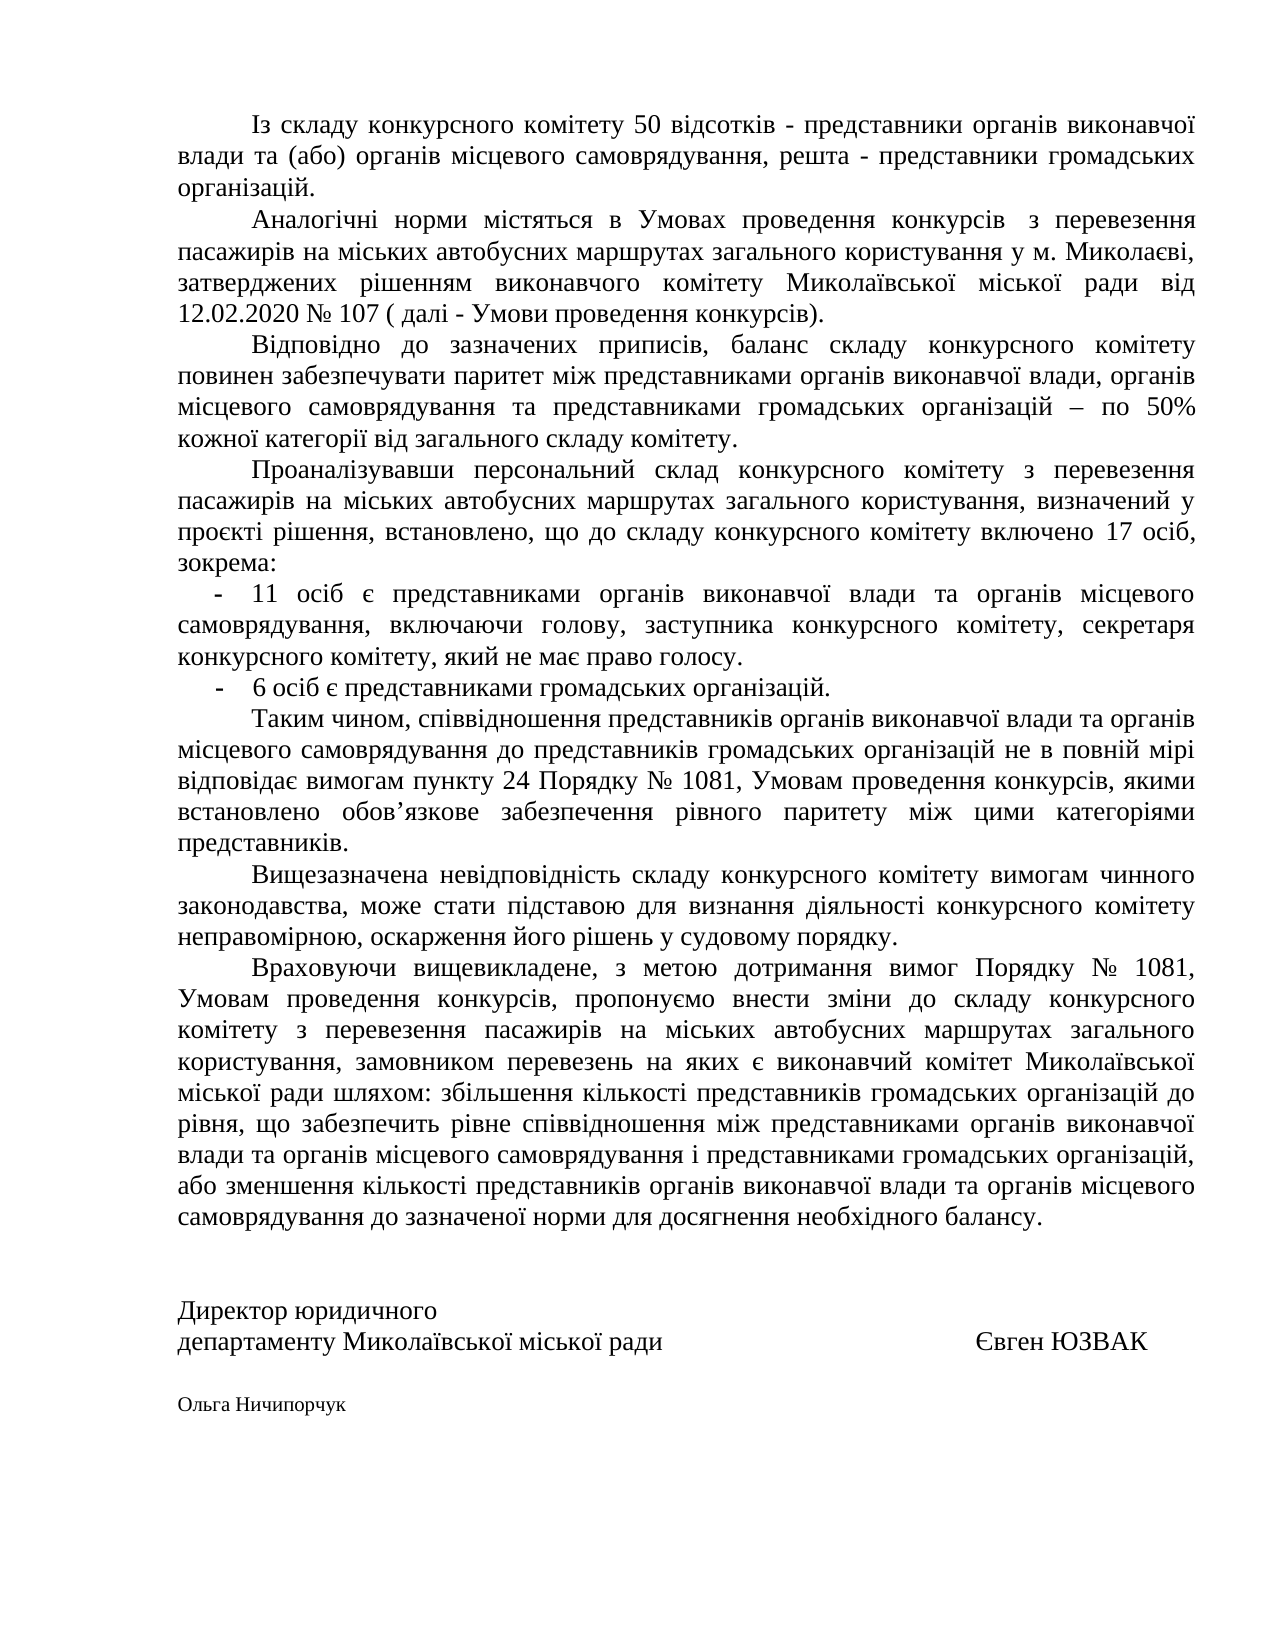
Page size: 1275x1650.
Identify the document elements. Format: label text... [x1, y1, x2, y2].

text Таким чином, співвідношення представників органів виконавчої влади та органів місцевого самоврядування до представників громадських організацій не в повній мірі відповідає вимогам пункту 24 Порядку № 1081, Умовам проведення конкурсів, якими встановлено обов’язкове забезпечення рівного паритету між цими категоріями представників. [177, 702, 1196, 858]
list 6 осіб є представниками громадських організацій. [215, 671, 1196, 702]
text Проаналізувавши персональний склад конкурсного комітету з перевезення пасажирів на міських автобусних маршрутах загального користування, визначений у проєкті рішення, встановлено, що до складу конкурсного комітету включено 17 осіб, зокрема: [177, 453, 1196, 577]
text Вищезазначена невідповідність складу конкурсного комітету вимогам чинного законодавства, може стати підставою для визнання діяльності конкурсного комітету неправомірною, оскарження його рішень у судовому порядку. [177, 858, 1196, 951]
text Аналогічні норми містяться в Умовах проведення конкурсів з перевезення пасажирів на міських автобусних маршрутах загального користування у м. Миколаєві, затверджених рішенням виконавчого комітету Миколаївської міської ради від 12.02.2020 № 107 ( далі - Умови проведення конкурсів). [177, 202, 1196, 328]
text Із складу конкурсного комітету 50 відсотків - представники органів виконавчої влади та (або) органів місцевого самоврядування, решта - представники громадських організацій. [177, 108, 1196, 202]
text Ольга Ничипорчук [177, 1392, 1196, 1416]
text Враховуючи вищевикладене, з метою дотримання вимог Порядку № 1081, Умовам проведення конкурсів, пропонуємо внести зміни до складу конкурсного комітету з перевезення пасажирів на міських автобусних маршрутах загального користування, замовником перевезень на яких є виконавчий комітет Миколаївської міської ради шляхом: збільшення кількості представників громадських організацій до рівня, що забезпечить рівне співвідношення між представниками органів виконавчої влади та органів місцевого самоврядування і представниками громадських організацій, або зменшення кількості представників органів виконавчої влади та органів місцевого самоврядування до зазначеної норми для досягнення необхідного балансу. [177, 951, 1196, 1231]
list 11 осіб є представниками органів виконавчої влади та органів місцевого самоврядування, включаючи голову, заступника конкурсного комітету, секретаря конкурсного комітету, який не має право голосу. [177, 577, 1196, 671]
text Відповідно до зазначених приписів, баланс складу конкурсного комітету повинен забезпечувати паритет між представниками органів виконавчої влади, органів місцевого самоврядування та представниками громадських організацій – по 50% кожної категорії від загального складу комітету. [177, 328, 1196, 453]
text департаменту Миколаївської міської ради Євген ЮЗВАК [177, 1325, 1196, 1356]
text Директор юридичного [177, 1294, 1196, 1325]
